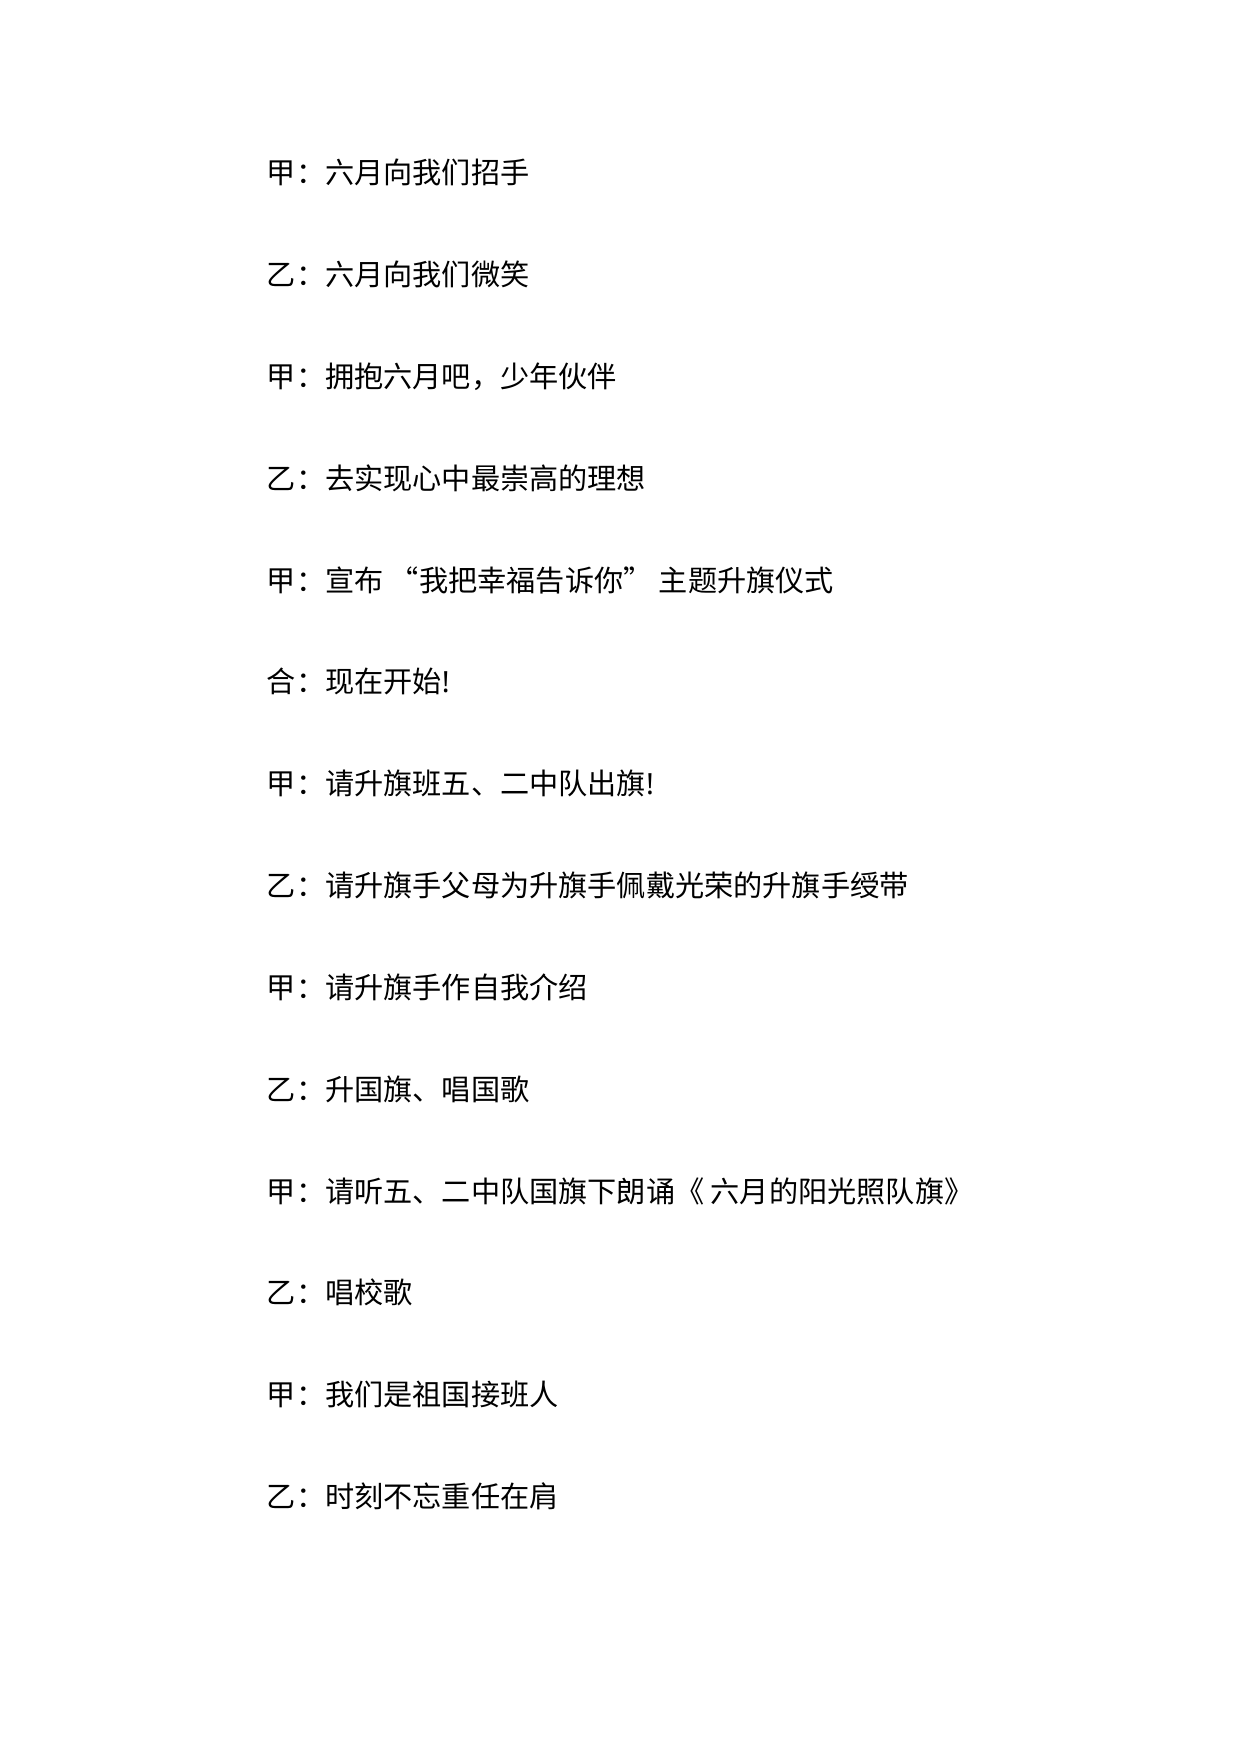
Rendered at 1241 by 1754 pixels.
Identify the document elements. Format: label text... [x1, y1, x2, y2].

text 甲：请升旗手作自我介绍 [150, 964, 1090, 1007]
text 乙：升国旗、唱国歌 [150, 1066, 1090, 1109]
text 乙：去实现心中最崇高的理想 [150, 455, 1090, 498]
text 乙：请升旗手父母为升旗手佩戴光荣的升旗手绶带 [150, 863, 1090, 905]
text 甲：六月向我们招手 [150, 150, 1090, 192]
text 甲：请升旗班五、二中队出旗! [150, 761, 1090, 803]
text 甲：宣布 “我把幸福告诉你” 主题升旗仪式 [150, 557, 1090, 599]
text 乙：唱校歌 [150, 1270, 1090, 1312]
text 甲：请听五、二中队国旗下朗诵《 六月的阳光照队旗》 [150, 1168, 1090, 1210]
text 乙：时刻不忘重任在肩 [150, 1473, 1090, 1516]
text 甲：我们是祖国接班人 [150, 1372, 1090, 1414]
text 乙：六月向我们微笑 [150, 252, 1090, 294]
text 合：现在开始! [150, 659, 1090, 701]
text 甲：拥抱六月吧，少年伙伴 [150, 353, 1090, 396]
